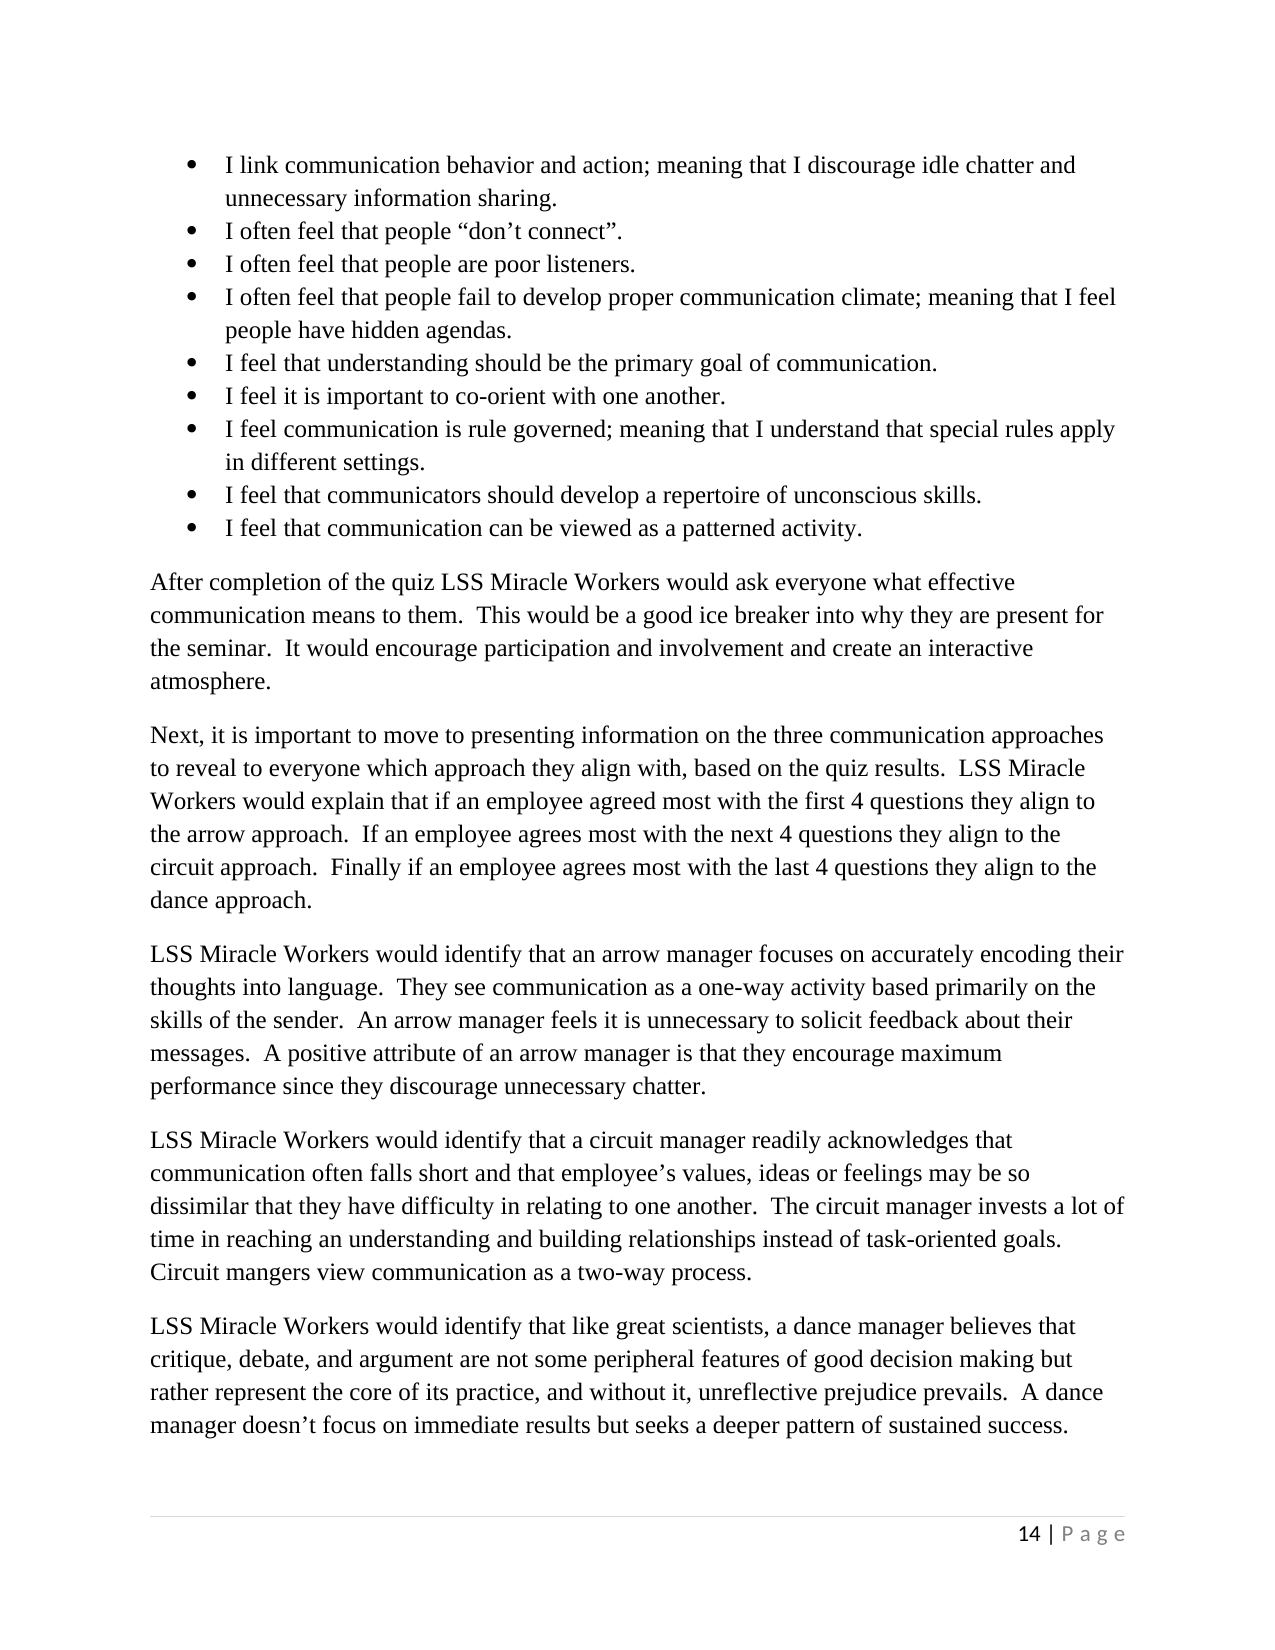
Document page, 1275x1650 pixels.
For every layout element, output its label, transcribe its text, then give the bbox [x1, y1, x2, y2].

list I often feel that people “don’t connect”. [187, 216, 1125, 245]
list I feel that communication can be viewed as a patterned activity. [187, 513, 1125, 542]
text Next, it is important to move to presenting information on the three communication approaches to reveal to everyone which approach they align with, based on the quiz results. LSS Miracle Workers would explain that if an employee agreed most with the first 4 questions they align to the arrow approach. If an employee agrees most with the next 4 questions they align to the circuit approach. Finally if an employee agrees most with the last 4 questions they align to the dance approach. [150, 720, 1125, 914]
list I often feel that people fail to develop proper communication climate; meaning that I feel people have hidden agendas. [187, 282, 1125, 344]
text LSS Miracle Workers would identify that a circuit manager readily acknowledges that communication often falls short and that employee’s values, ideas or feelings may be so dissimilar that they have difficulty in relating to one another. The circuit manager invests a lot of time in reaching an understanding and building relationships instead of task-oriented goals. Circuit mangers view communication as a two-way process. [150, 1125, 1125, 1286]
list I often feel that people are poor listeners. [187, 249, 1125, 278]
list I feel communication is rule governed; meaning that I understand that special rules apply in different settings. [187, 414, 1125, 476]
list I feel that communicators should develop a repertoire of unconscious skills. [187, 480, 1125, 509]
text LSS Miracle Workers would identify that an arrow manager focuses on accurately encoding their thoughts into language. They see communication as a one-way activity based primarily on the skills of the sender. An arrow manager feels it is unnecessary to solicit feedback about their messages. A positive attribute of an arrow manager is that they encourage maximum performance since they discourage unnecessary chatter. [150, 939, 1125, 1100]
list I feel that understanding should be the primary goal of communication. [187, 348, 1125, 377]
list I feel it is important to co-orient with one another. [187, 381, 1125, 410]
text After completion of the quiz LSS Miracle Workers would ask everyone what effective communication means to them. This would be a good ice breaker into why they are present for the seminar. It would encourage participation and involvement and create an interactive atmosphere. [150, 567, 1125, 695]
list I link communication behavior and action; meaning that I discourage idle chatter and unnecessary information sharing. [187, 150, 1125, 212]
text LSS Miracle Workers would identify that like great scientists, a dance manager believes that critique, debate, and argument are not some peripheral features of good decision making but rather represent the core of its practice, and without it, unreflective prejudice prevails. A dance manager doesn’t focus on immediate results but seeks a deeper pattern of sustained success. [150, 1311, 1125, 1439]
